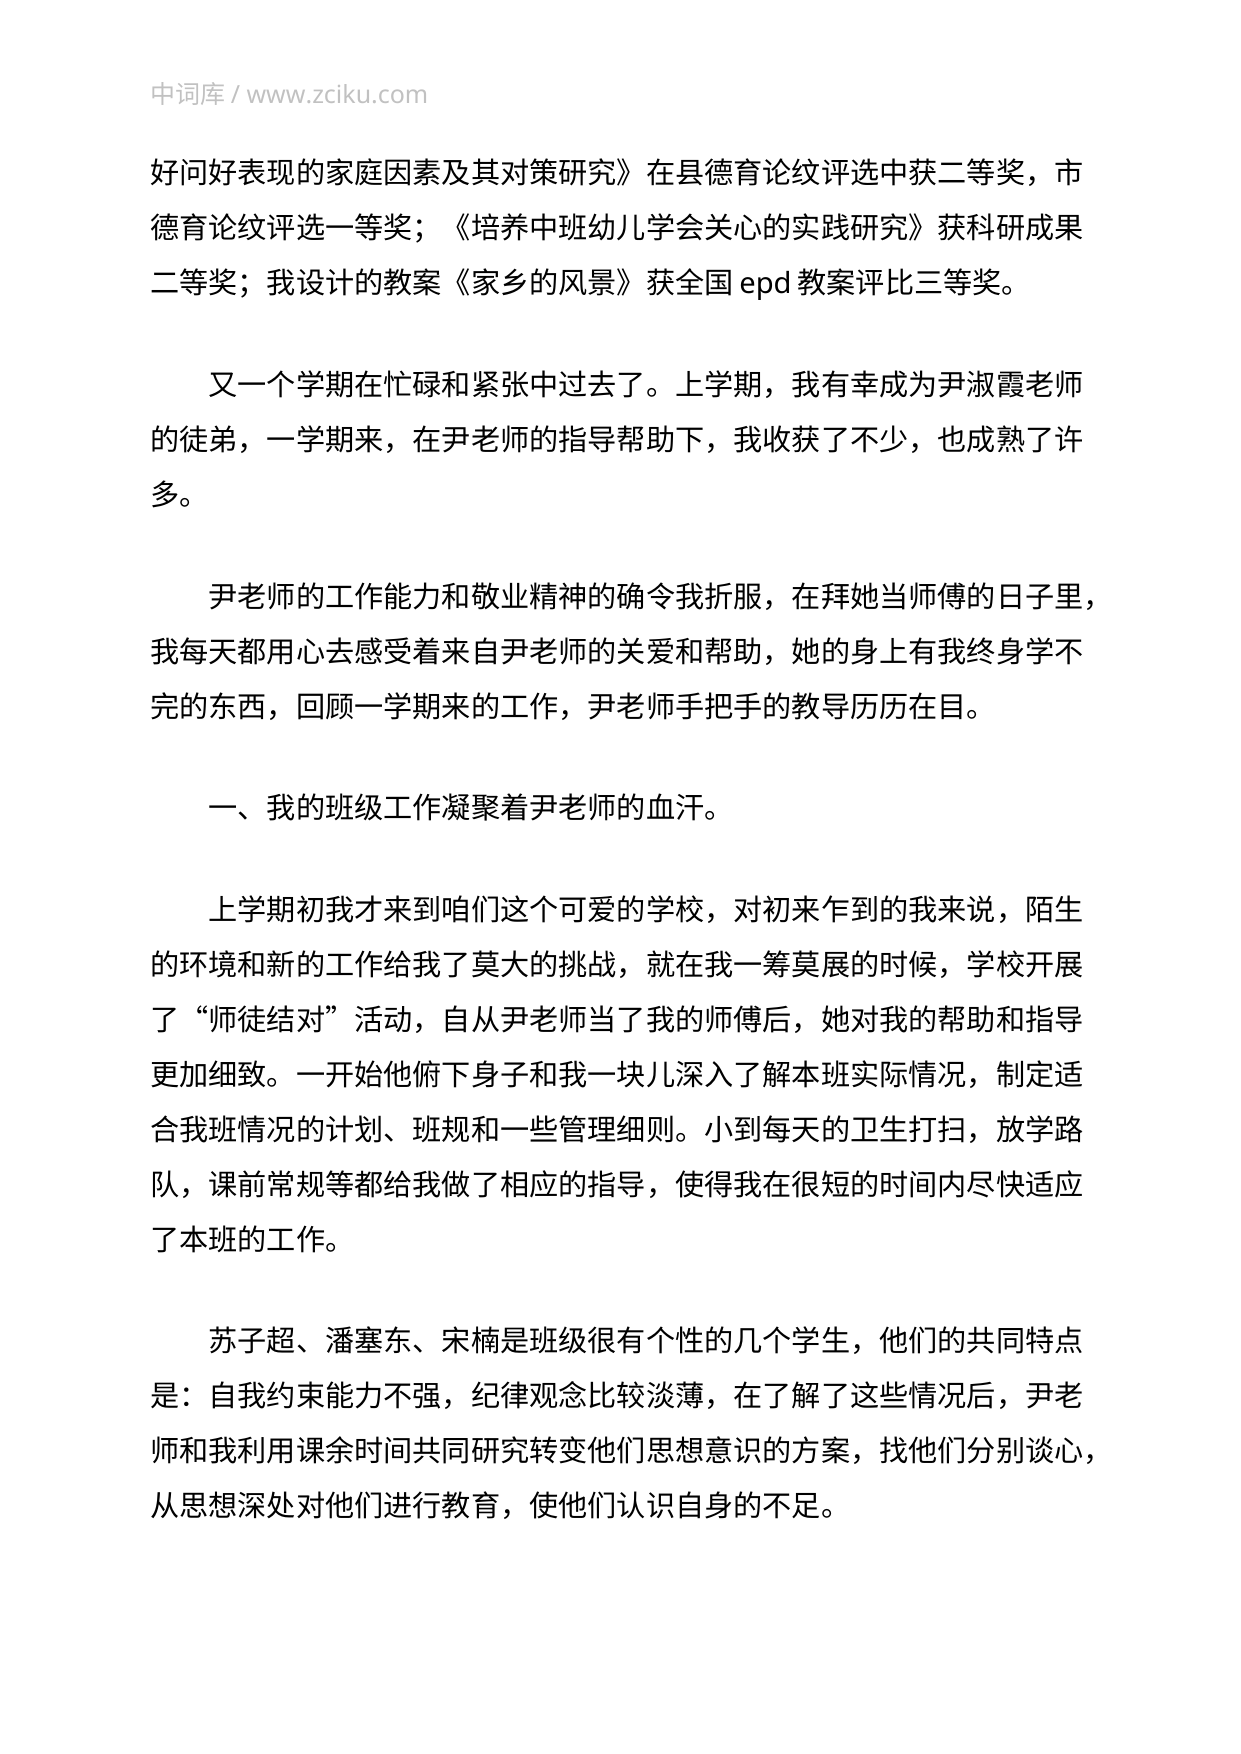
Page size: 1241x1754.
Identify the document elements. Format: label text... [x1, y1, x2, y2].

text 上学期初我才来到咱们这个可爱的学校，对初来乍到的我来说，陌生的环境和新的工作给我了莫大的挑战，就在我一筹莫展的时候，学校开展了“师徒结对”活动，自从尹老师当了我的师傅后，她对我的帮助和指导更加细致。一开始他俯下身子和我一块儿深入了解本班实际情况，制定适合我班情况的计划、班规和一些管理细则。小到每天的卫生打扫，放学路队，课前常规等都给我做了相应的指导，使得我在很短的时间内尽快适应了本班的工作。 [150, 887, 1090, 1258]
text 一、我的班级工作凝聚着尹老师的血汗。 [150, 785, 1090, 827]
text 苏子超、潘塞东、宋楠是班级很有个性的几个学生，他们的共同特点是：自我约束能力不强，纪律观念比较淡薄，在了解了这些情况后，尹老师和我利用课余时间共同研究转变他们思想意识的方案，找他们分别谈心，从思想深处对他们进行教育，使他们认识自身的不足。 [150, 1318, 1090, 1525]
text 又一个学期在忙碌和紧张中过去了。上学期，我有幸成为尹淑霞老师的徒弟，一学期来，在尹老师的指导帮助下，我收获了不少，也成熟了许多。 [150, 362, 1090, 514]
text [150, 150, 1090, 302]
text 尹老师的工作能力和敬业精神的确令我折服，在拜她当师傅的日子里，我每天都用心去感受着来自尹老师的关爱和帮助，她的身上有我终身学不完的东西，回顾一学期来的工作，尹老师手把手的教导历历在目。 [150, 573, 1090, 725]
